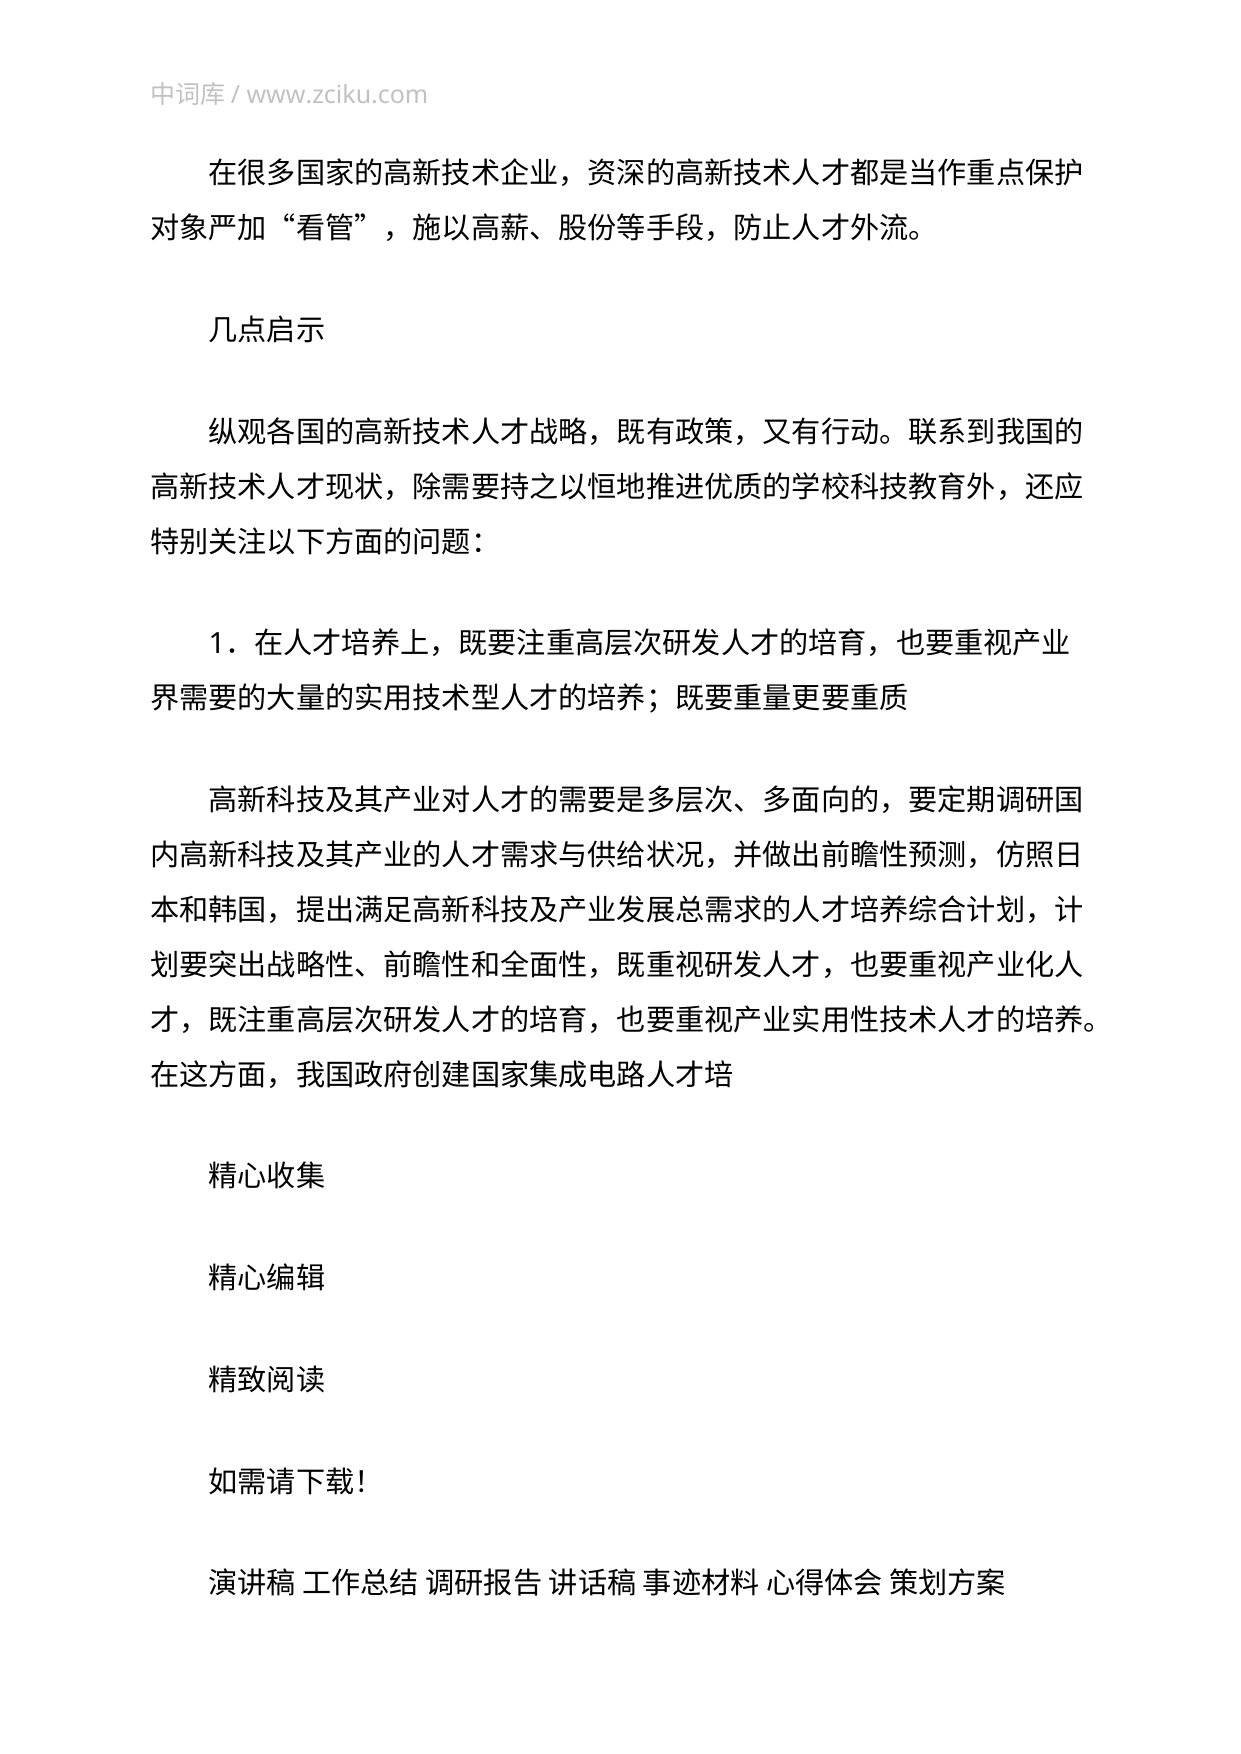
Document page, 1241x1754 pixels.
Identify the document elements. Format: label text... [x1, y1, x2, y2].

text 高新科技及其产业对人才的需要是多层次、多面向的，要定期调研国内高新科技及其产业的人才需求与供给状况，并做出前瞻性预测，仿照日本和韩国，提出满足高新科技及产业发展总需求的人才培养综合计划，计划要突出战略性、前瞻性和全面性，既重视研发人才，也要重视产业化人才，既注重高层次研发人才的培育，也要重视产业实用性技术人才的培养。在这方面，我国政府创建国家集成电路人才培 [150, 777, 1090, 1093]
text 几点启示 [150, 307, 1090, 349]
text 精心收集 [150, 1153, 1090, 1195]
text 1．在人才培养上，既要注重高层次研发人才的培育，也要重视产业界需要的大量的实用技术型人才的培养；既要重量更要重质 [150, 620, 1090, 717]
text 纵观各国的高新技术人才战略，既有政策，又有行动。联系到我国的高新技术人才现状，除需要持之以恒地推进优质的学校科技教育外，还应特别关注以下方面的问题： [150, 408, 1090, 561]
text 演讲稿 工作总结 调研报告 讲话稿 事迹材料 心得体会 策划方案 [150, 1560, 1090, 1602]
text 精心编辑 [150, 1255, 1090, 1297]
text 精致阅读 [150, 1357, 1090, 1399]
text 在很多国家的高新技术企业，资深的高新技术人才都是当作重点保护对象严加“看管”，施以高薪、股份等手段，防止人才外流。 [150, 150, 1090, 247]
text 如需请下载！ [150, 1458, 1090, 1501]
